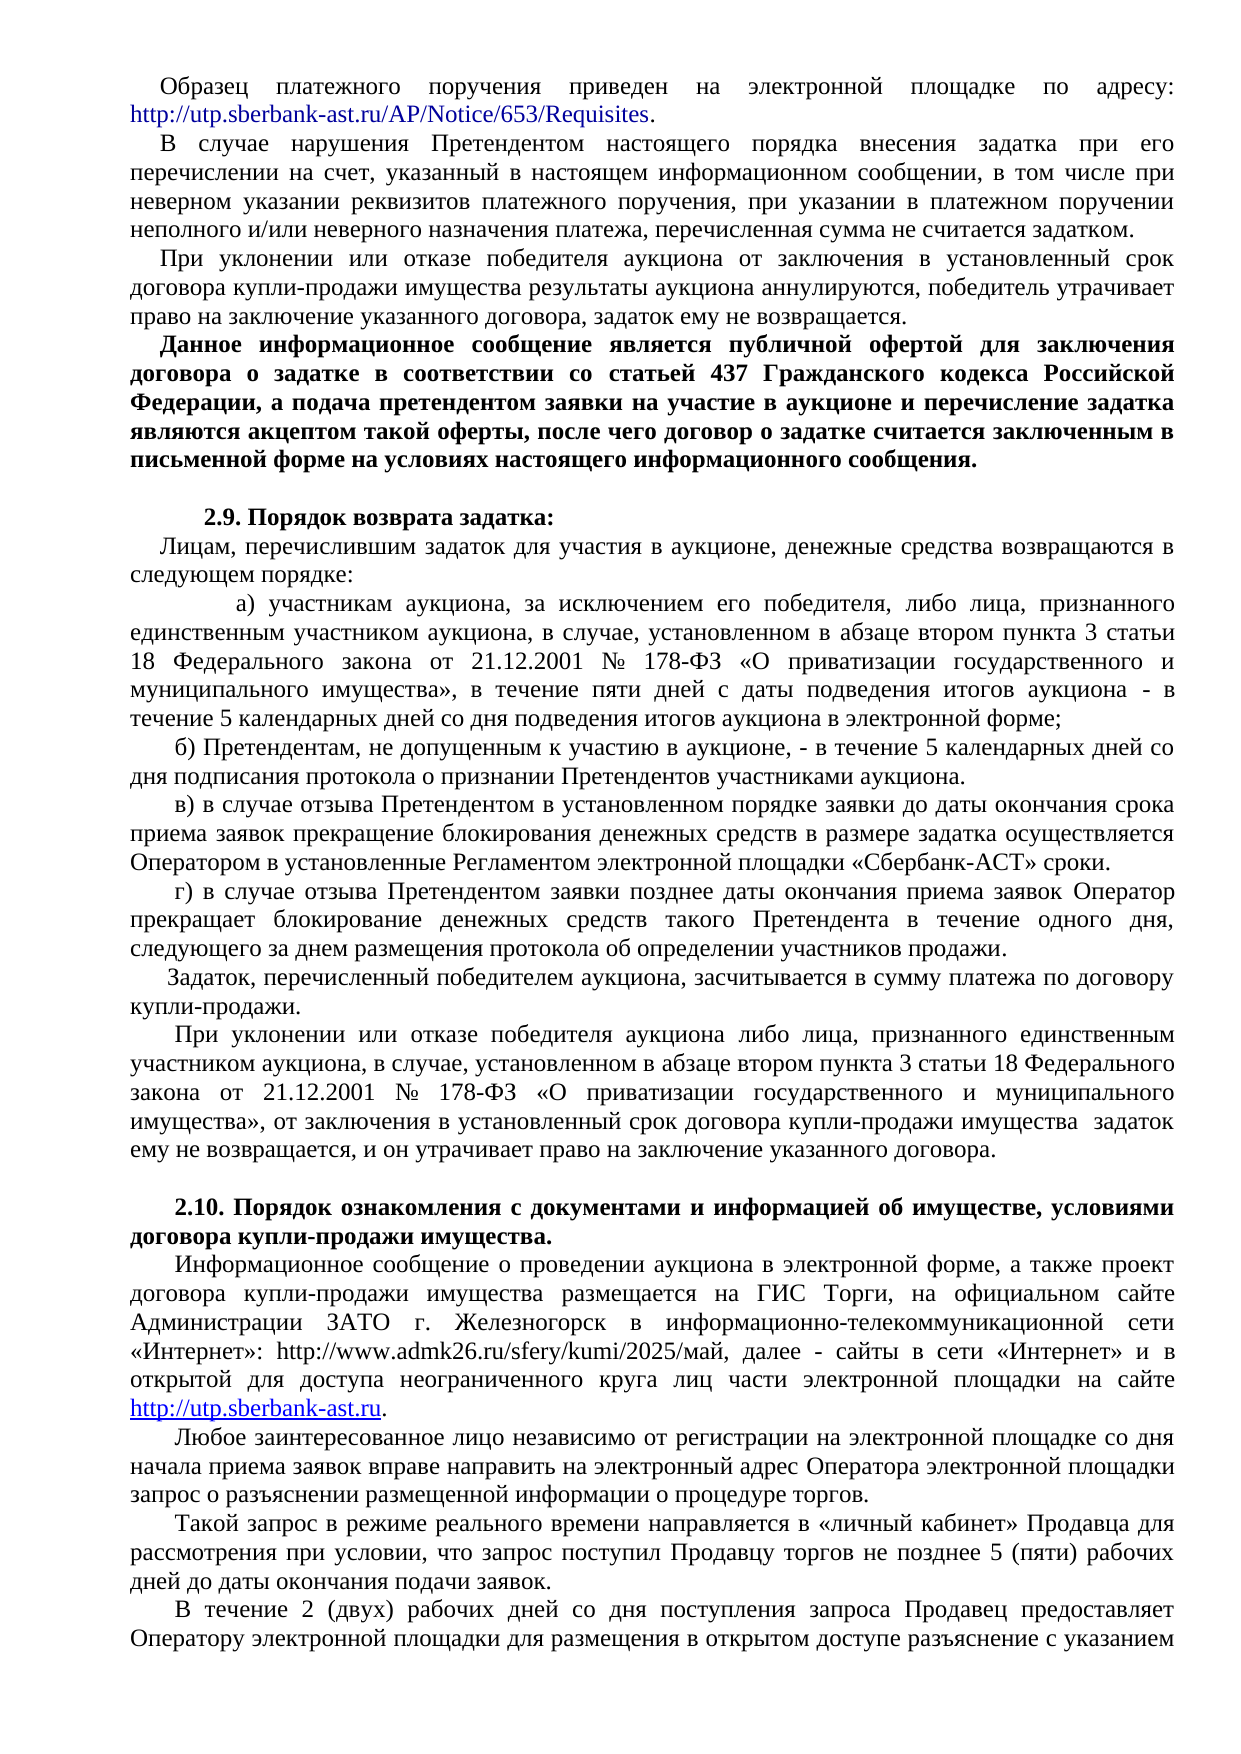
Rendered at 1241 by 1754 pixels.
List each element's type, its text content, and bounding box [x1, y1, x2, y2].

text Данное информационное сообщение является публичной офертой для заключения договора о задатке в соответствии со статьей 437 Гражданского кодекса Российской Федерации, а подача претендентом заявки на участие в аукционе и перечисление задатка являются акцептом такой оферты, после чего договор о задатке считается заключенным в письменной форме на условиях настоящего информационного сообщения. [130, 329, 1175, 473]
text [130, 1594, 1175, 1652]
text Образец платежного поручения приведен на электронной площадке по адресу: http://utp.sberbank-ast.ru/AP/Notice/653/Requisites. [130, 71, 1175, 128]
text б) Претендентам, не допущенным к участию в аукционе, - в течение 5 календарных дней со дня подписания протокола о признании Претендентов участниками аукциона. [130, 732, 1175, 789]
text Любое заинтересованное лицо независимо от регистрации на электронной площадке со дня начала приема заявок вправе направить на электронный адрес Оператора электронной площадки запрос о разъяснении размещенной информации о процедуре торгов. [130, 1422, 1175, 1508]
text 2.10. Порядок ознакомления с документами и информацией об имуществе, условиями договора купли-продажи имущества. [130, 1192, 1175, 1249]
text При уклонении или отказе победителя аукциона от заключения в установленный срок договора купли-продажи имущества результаты аукциона аннулируются, победитель утрачивает право на заключение указанного договора, задаток ему не возвращается. [130, 243, 1175, 329]
text а) участникам аукциона, за исключением его победителя, либо лица, признанного единственным участником аукциона, в случае, установленном в абзаце втором пункта 3 статьи 18 Федерального закона от 21.12.2001 № 178-ФЗ «О приватизации государственного и муниципального имущества», в течение пяти дней с даты подведения итогов аукциона - в течение 5 календарных дней со дня подведения итогов аукциона в электронной форме; [130, 588, 1175, 732]
text Информационное сообщение о проведении аукциона в электронной форме, а также проект договора купли-продажи имущества размещается на ГИС Торги, на официальном сайте Администрации ЗАТО г. Железногорск в информационно-телекоммуникационной сети «Интернет»: http://www.admk26.ru/sfery/kumi/2025/май, далее - сайты в сети «Интернет» и в открытой для доступа неограниченного круга лиц части электронной площадки на сайте http://utp.sberbank-ast.ru. [130, 1249, 1175, 1422]
text 2.9. Порядок возврата задатка: [130, 502, 1175, 531]
text При уклонении или отказе победителя аукциона либо лица, признанного единственным участником аукциона, в случае, установленном в абзаце втором пункта 3 статьи 18 Федерального закона от 21.12.2001 № 178-ФЗ «О приватизации государственного и муниципального имущества», от заключения в установленный срок договора купли-продажи имущества задаток ему не возвращается, и он утрачивает право на заключение указанного договора. [130, 1019, 1175, 1163]
text Задаток, перечисленный победителем аукциона, засчитывается в сумму платежа по договору купли-продажи. [130, 962, 1175, 1019]
text Такой запрос в режиме реального времени направляется в «личный кабинет» Продавца для рассмотрения при условии, что запрос поступил Продавцу торгов не позднее 5 (пяти) рабочих дней до даты окончания подачи заявок. [130, 1508, 1175, 1594]
text В случае нарушения Претендентом настоящего порядка внесения задатка при его перечислении на счет, указанный в настоящем информационном сообщении, в том числе при неверном указании реквизитов платежного поручения, при указании в платежном поручении неполного и/или неверного назначения платежа, перечисленная сумма не считается задатком. [130, 128, 1175, 243]
text в) в случае отзыва Претендентом в установленном порядке заявки до даты окончания срока приема заявок прекращение блокирования денежных средств в размере задатка осуществляется Оператором в установленные Регламентом электронной площадки «Сбербанк-АСТ» сроки. [130, 789, 1175, 876]
text г) в случае отзыва Претендентом заявки позднее даты окончания приема заявок Оператор прекращает блокирование денежных средств такого Претендента в течение одного дня, следующего за днем размещения протокола об определении участников продажи. [130, 876, 1175, 962]
text Лицам, перечислившим задаток для участия в аукционе, денежные средства возвращаются в следующем порядке: [130, 531, 1175, 588]
